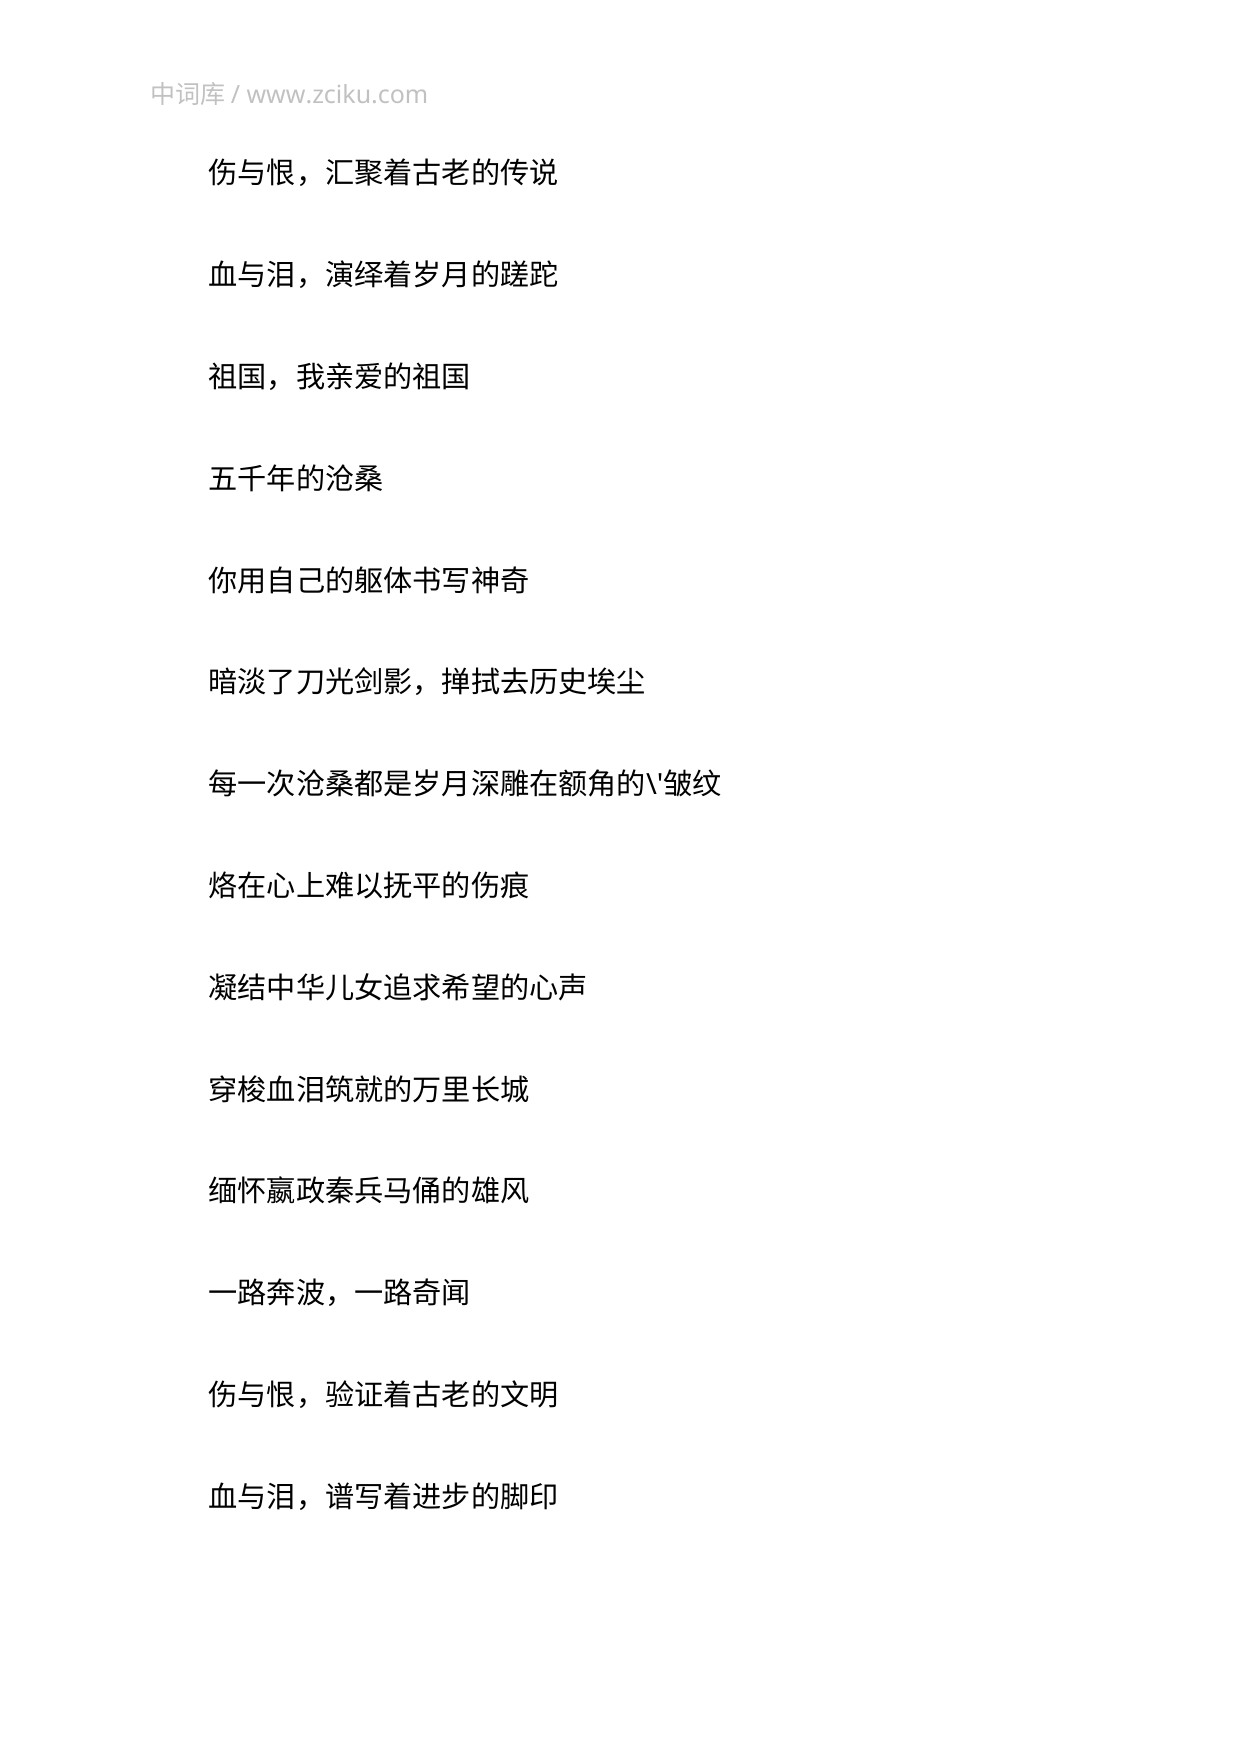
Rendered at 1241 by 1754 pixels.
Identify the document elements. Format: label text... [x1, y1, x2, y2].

text 每一次沧桑都是岁月深雕在额角的\'皱纹 [150, 761, 1090, 803]
text 伤与恨，验证着古老的文明 [150, 1371, 1090, 1414]
text 穿梭血泪筑就的万里长城 [150, 1066, 1090, 1108]
text 五千年的沧桑 [150, 455, 1090, 498]
text 祖国，我亲爱的祖国 [150, 353, 1090, 396]
text 伤与恨，汇聚着古老的传说 [150, 150, 1090, 192]
text 暗淡了刀光剑影，掸拭去历史埃尘 [150, 659, 1090, 701]
text 你用自己的躯体书写神奇 [150, 557, 1090, 599]
text 凝结中华儿女追求希望的心声 [150, 964, 1090, 1007]
text 血与泪，演绎着岁月的蹉跎 [150, 252, 1090, 294]
text 烙在心上难以抚平的伤痕 [150, 863, 1090, 905]
text 血与泪，谱写着进步的脚印 [150, 1473, 1090, 1516]
text 缅怀嬴政秦兵马俑的雄风 [150, 1168, 1090, 1210]
text 一路奔波，一路奇闻 [150, 1270, 1090, 1312]
